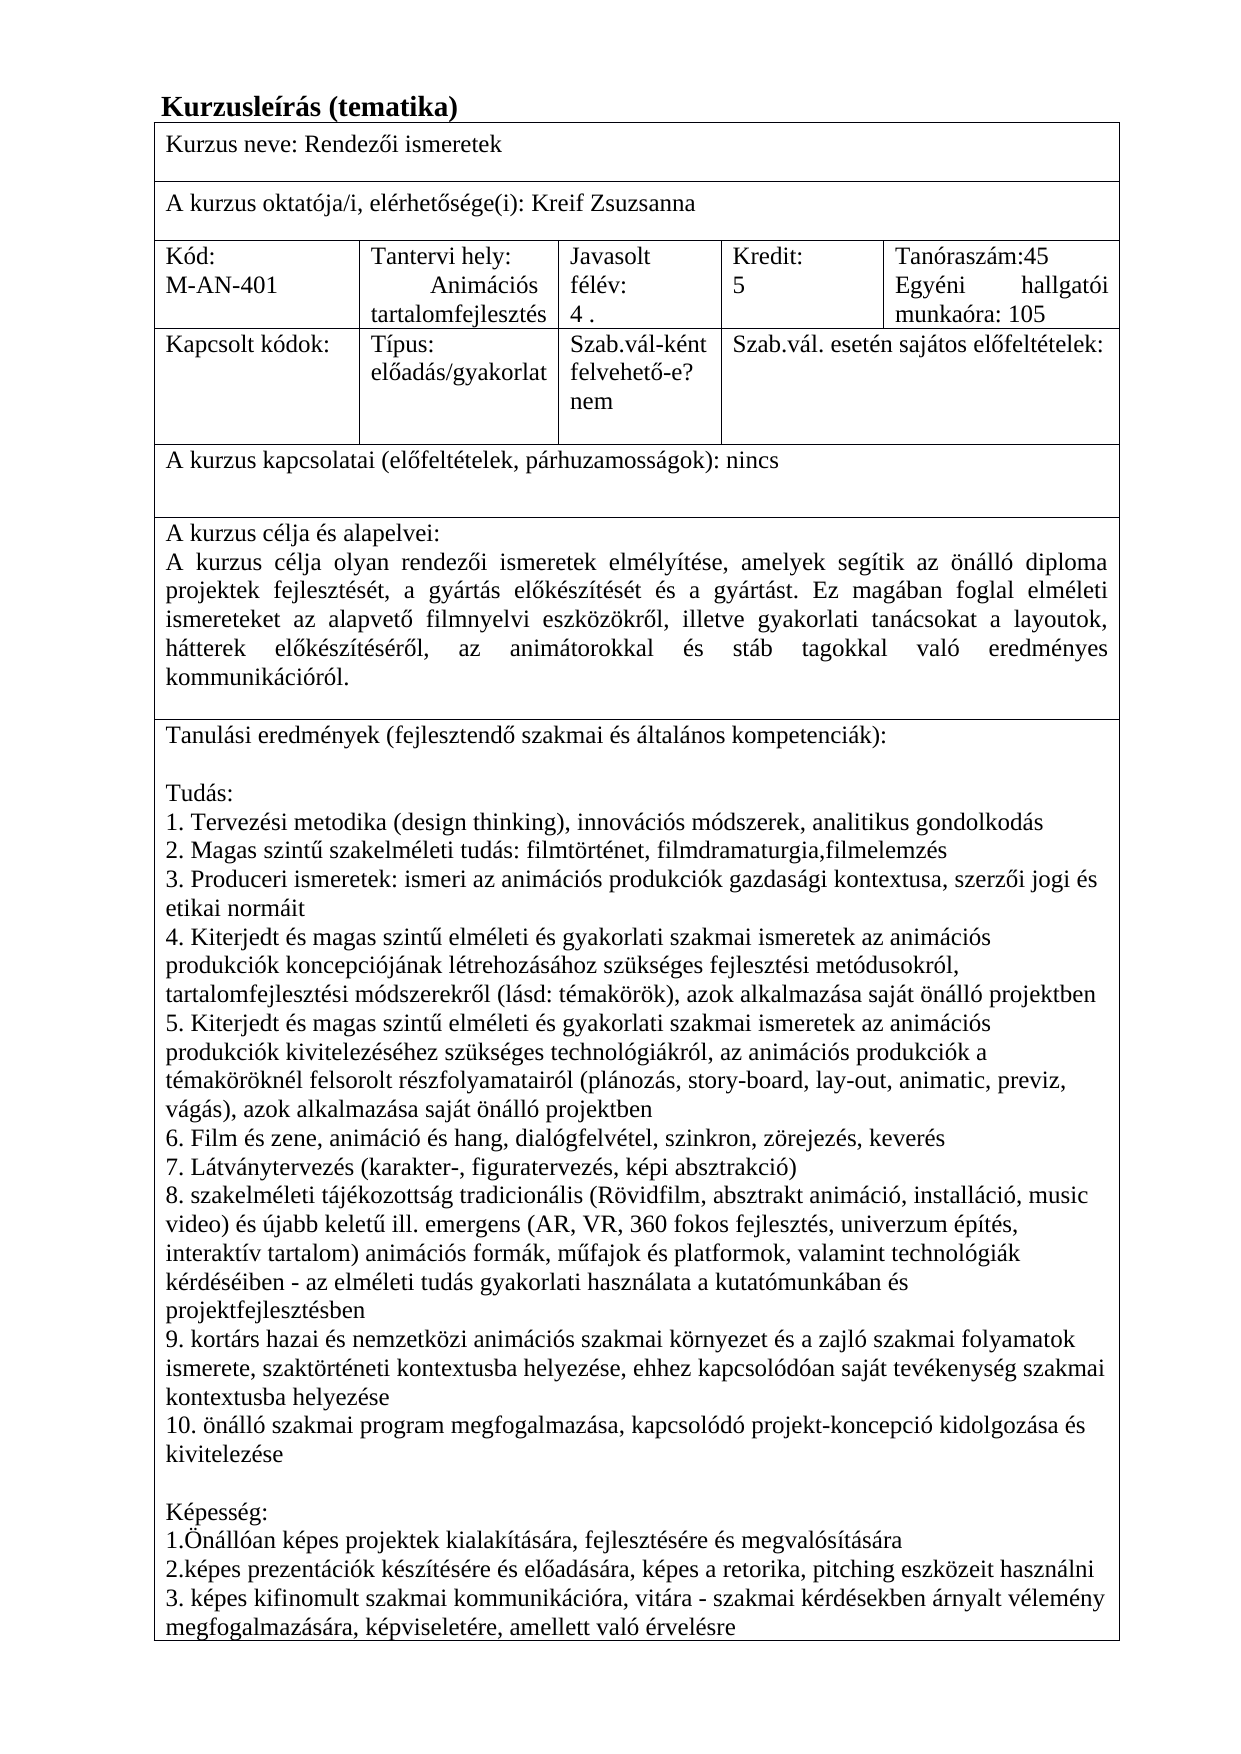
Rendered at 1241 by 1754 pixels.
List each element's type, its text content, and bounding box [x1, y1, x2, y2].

text Kurzusleírás (tematika) [153, 89, 1138, 122]
table_cell Tanóraszám:45 Egyéni hallgatói munkaóra: 105 [884, 241, 1119, 328]
table_cell A kurzus oktatója/i, elérhetősége(i): Kreif Zsuzsanna [155, 182, 1119, 240]
table_cell Kapcsolt kódok: [155, 329, 359, 444]
table_cell Szab.vál-ként felvehető-e? nem [559, 329, 721, 444]
table_cell A kurzus célja és alapelvei: A kurzus célja olyan rendezői ismeretek elmélyítése, amelyek segítik az önálló diploma projektek fejlesztését, a gyártás előkészítését és a gyártást. Ez magában foglal elméleti ismereteket az alapvető filmnyelvi eszközökről, illetve gyakorlati tanácsokat a layoutok, hátterek előkészítéséről, az animátorokkal és stáb tagokkal való eredményes kommunikációról. [155, 518, 1119, 719]
table_cell A kurzus kapcsolatai (előfeltételek, párhuzamosságok): nincs [155, 445, 1119, 517]
table_cell Szab.vál. esetén sajátos előfeltételek: [722, 329, 1119, 444]
table_header Kurzus neve: Rendezői ismeretek [155, 123, 1119, 181]
table_cell Kredit: 5 [722, 241, 883, 328]
table_cell Kód: M-AN-401 [155, 241, 359, 328]
table_cell Javasolt félév: 4 . [559, 241, 721, 328]
table_cell Tantervi hely: Animációs tartalomfejlesztés [360, 241, 558, 328]
table_cell Típus: előadás/gyakorlat [360, 329, 558, 444]
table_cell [155, 720, 1119, 1640]
